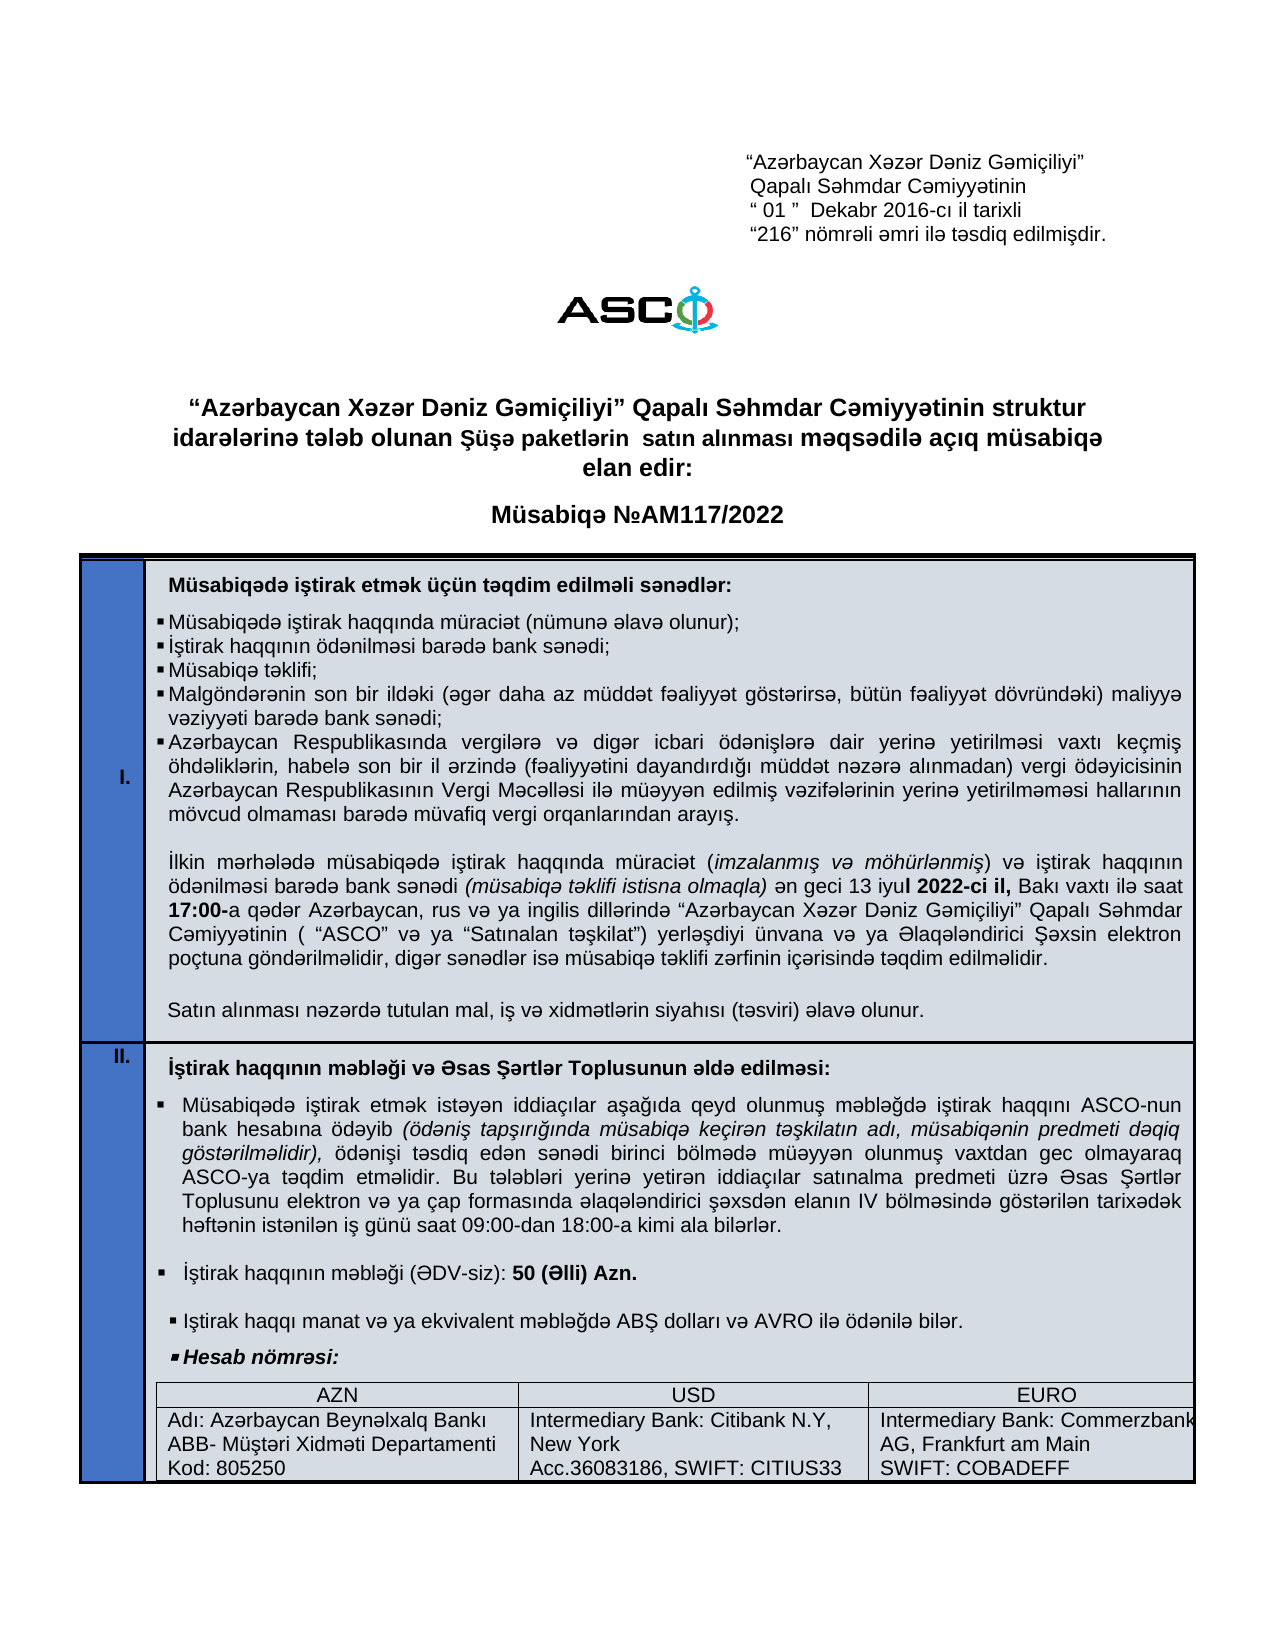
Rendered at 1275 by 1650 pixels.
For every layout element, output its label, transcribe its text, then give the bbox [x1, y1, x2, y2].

table_cell [82, 1044, 143, 1481]
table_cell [146, 1044, 1193, 1481]
picture [521, 245, 754, 374]
text Müsabiqə №AM117/2022 [150, 500, 1125, 529]
text Qapalı Səhmdar Cəmiyyətinin [75, 174, 1123, 198]
table_header Müsabiqədə iştirak etmək üçün təqdim edilməli sənədlər: Müsabiqədə iştirak haqqında müraciət (nümunə əlavə olunur); İştirak haqqının ödənilməsi barədə bank sənədi; Müsabiqə təklifi; Malgöndərənin son bir ildəki (əgər daha az müddət fəaliyyət göstərirsə, bütün fəaliyyət dövründəki) maliyyə vəziyyəti barədə bank sənədi; Azərbaycan Respublikasında vergilərə və digər icbari ödənişlərə dair yerinə yetirilməsi vaxtı keçmiş öhdəliklərin, habelə son bir il ərzində (fəaliyyətini dayandırdığı müddət nəzərə alınmadan) vergi ödəyicisinin Azərbaycan Respublikasının Vergi Məcəlləsi ilə müəyyən edilmiş vəzifələrinin yerinə yetirilməməsi hallarının mövcud olmaması barədə müvafiq vergi orqanlarından arayış. İlkin mərhələdə müsabiqədə iştirak haqqında müraciət (imzalanmış və möhürlənmiş) və iştirak haqqının ödənilməsi barədə bank sənədi (müsabiqə təklifi istisna olmaqla) ən geci 13 iyul 2022-ci il, Bakı vaxtı ilə saat 17:00-a qədər Azərbaycan, rus və ya ingilis dillərində “Azərbaycan Xəzər Dəniz Gəmiçiliyi” Qapalı Səhmdar Cəmiyyətinin ( “ASCO” və ya “Satınalan təşkilat”) yerləşdiyi ünvana və ya Əlaqələndirici Şəxsin elektron poçtuna göndərilməlidir, digər sənədlər isə müsabiqə təklifi zərfinin içərisində təqdim edilməlidir. Satın alınması nəzərdə tutulan mal, iş və xidmətlərin siyahısı (təsviri) əlavə olunur. [146, 561, 1193, 1041]
table_header [82, 561, 143, 1041]
text “Azərbaycan Xəzər Dəniz Gəmiçiliyi” [66, 150, 1192, 174]
text “Azərbaycan Xəzər Dəniz Gəmiçiliyi” Qapalı Səhmdar Cəmiyyətinin struktur idarələrinə tələb olunan Şüşə paketlərin satın alınması məqsədilə açıq müsabiqə elan edir: [150, 393, 1125, 482]
text “216” nömrəli əmri ilə təsdiq edilmişdir. [666, 222, 1192, 246]
text “ 01 ” Dekabr 2016-cı il tarixli [75, 198, 1192, 222]
